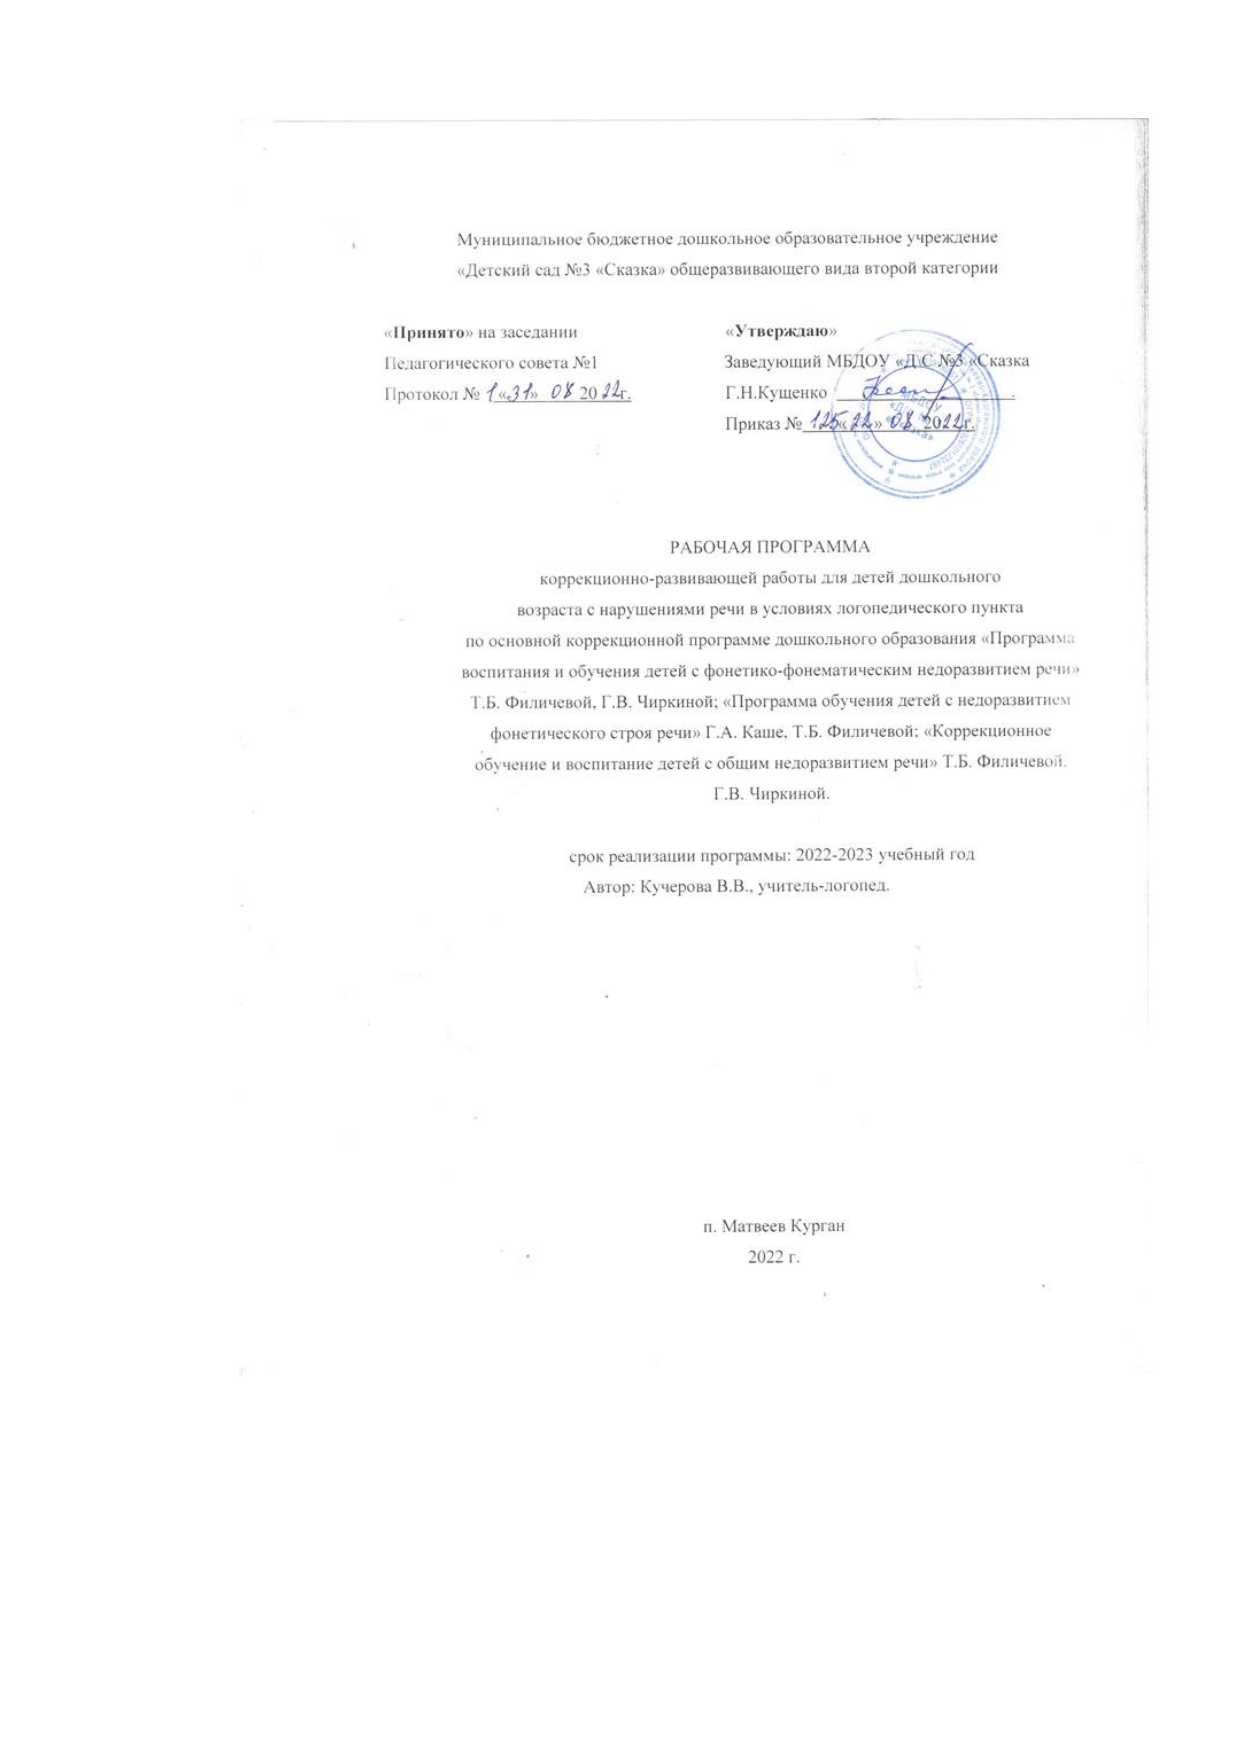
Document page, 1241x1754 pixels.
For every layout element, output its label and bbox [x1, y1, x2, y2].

picture [206, 118, 1182, 1379]
